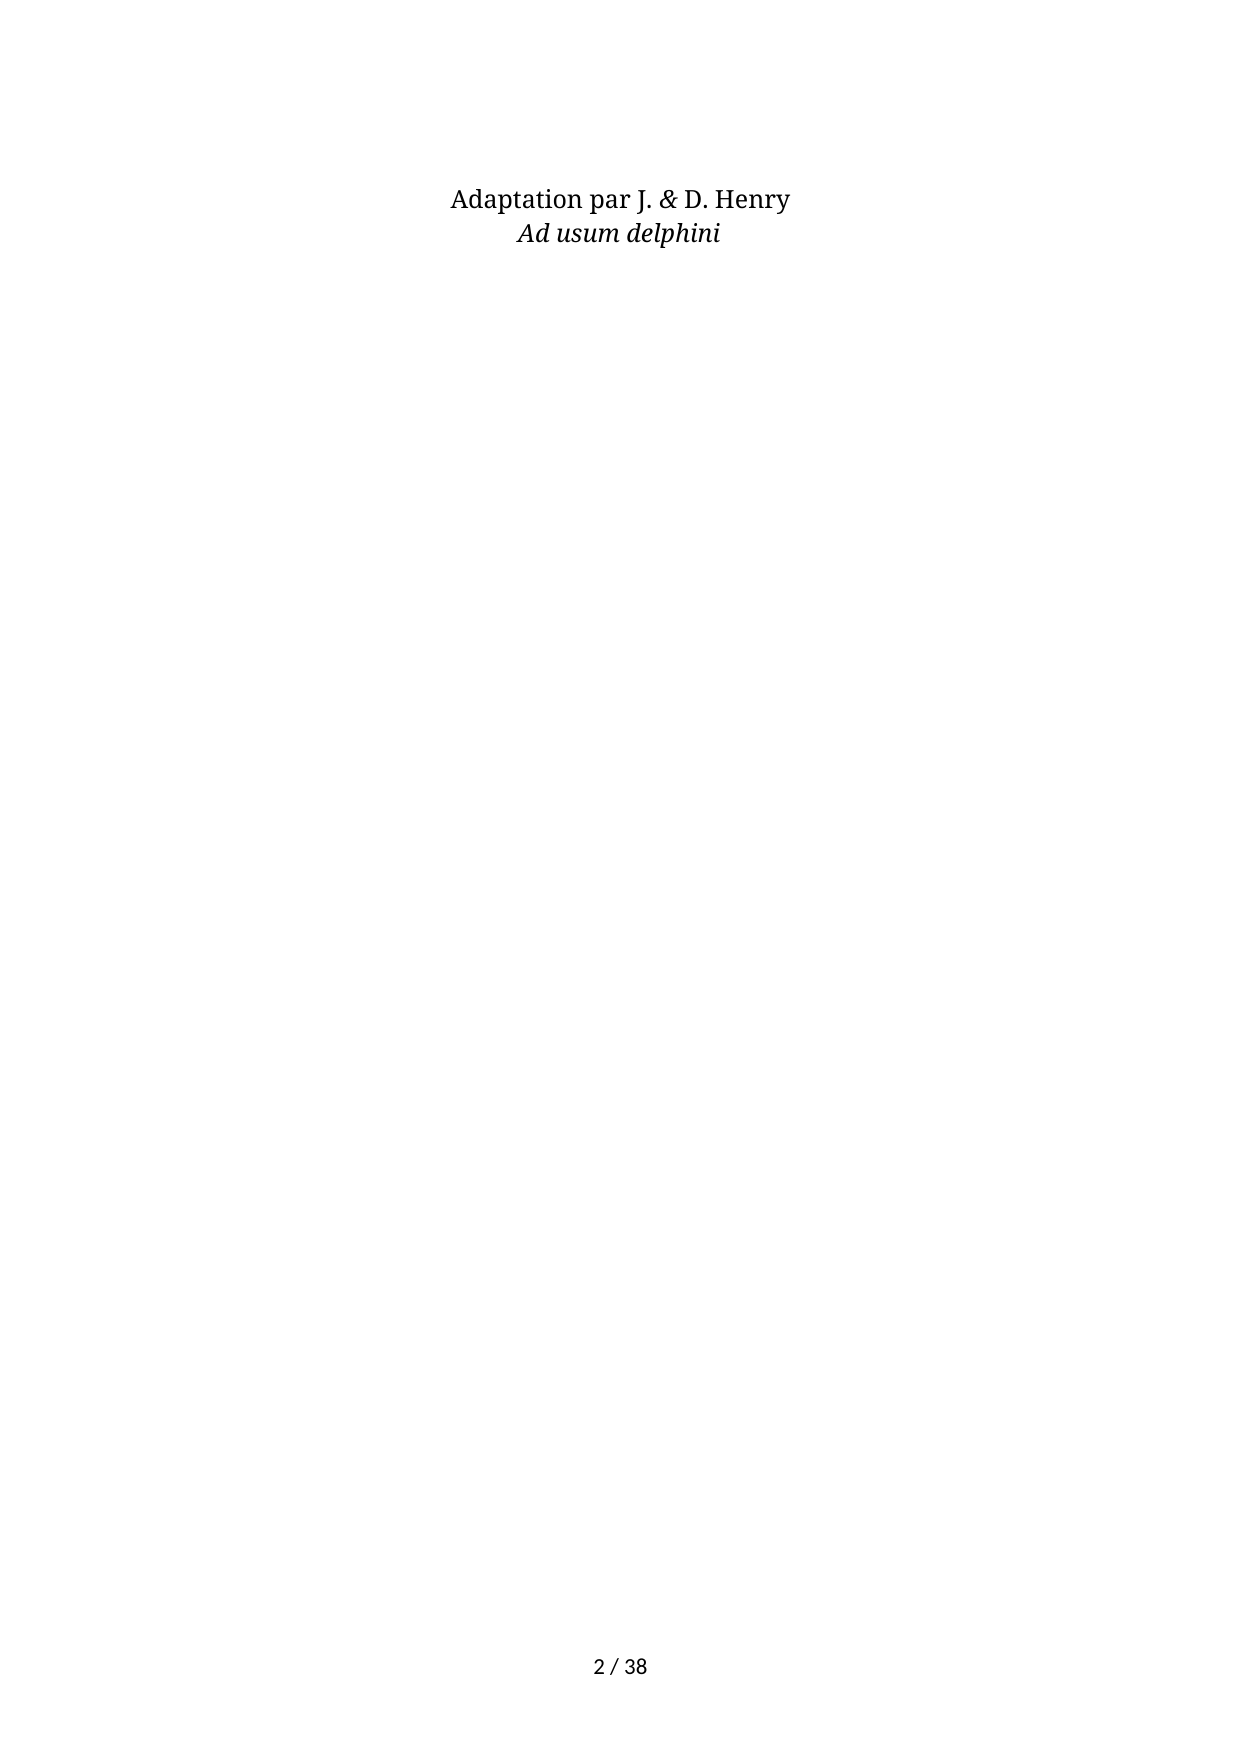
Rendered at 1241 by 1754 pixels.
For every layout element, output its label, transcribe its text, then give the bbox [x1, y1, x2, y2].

text Ad usum delphini [148, 216, 1093, 250]
text Adaptation par J. & D. Henry [148, 182, 1093, 216]
